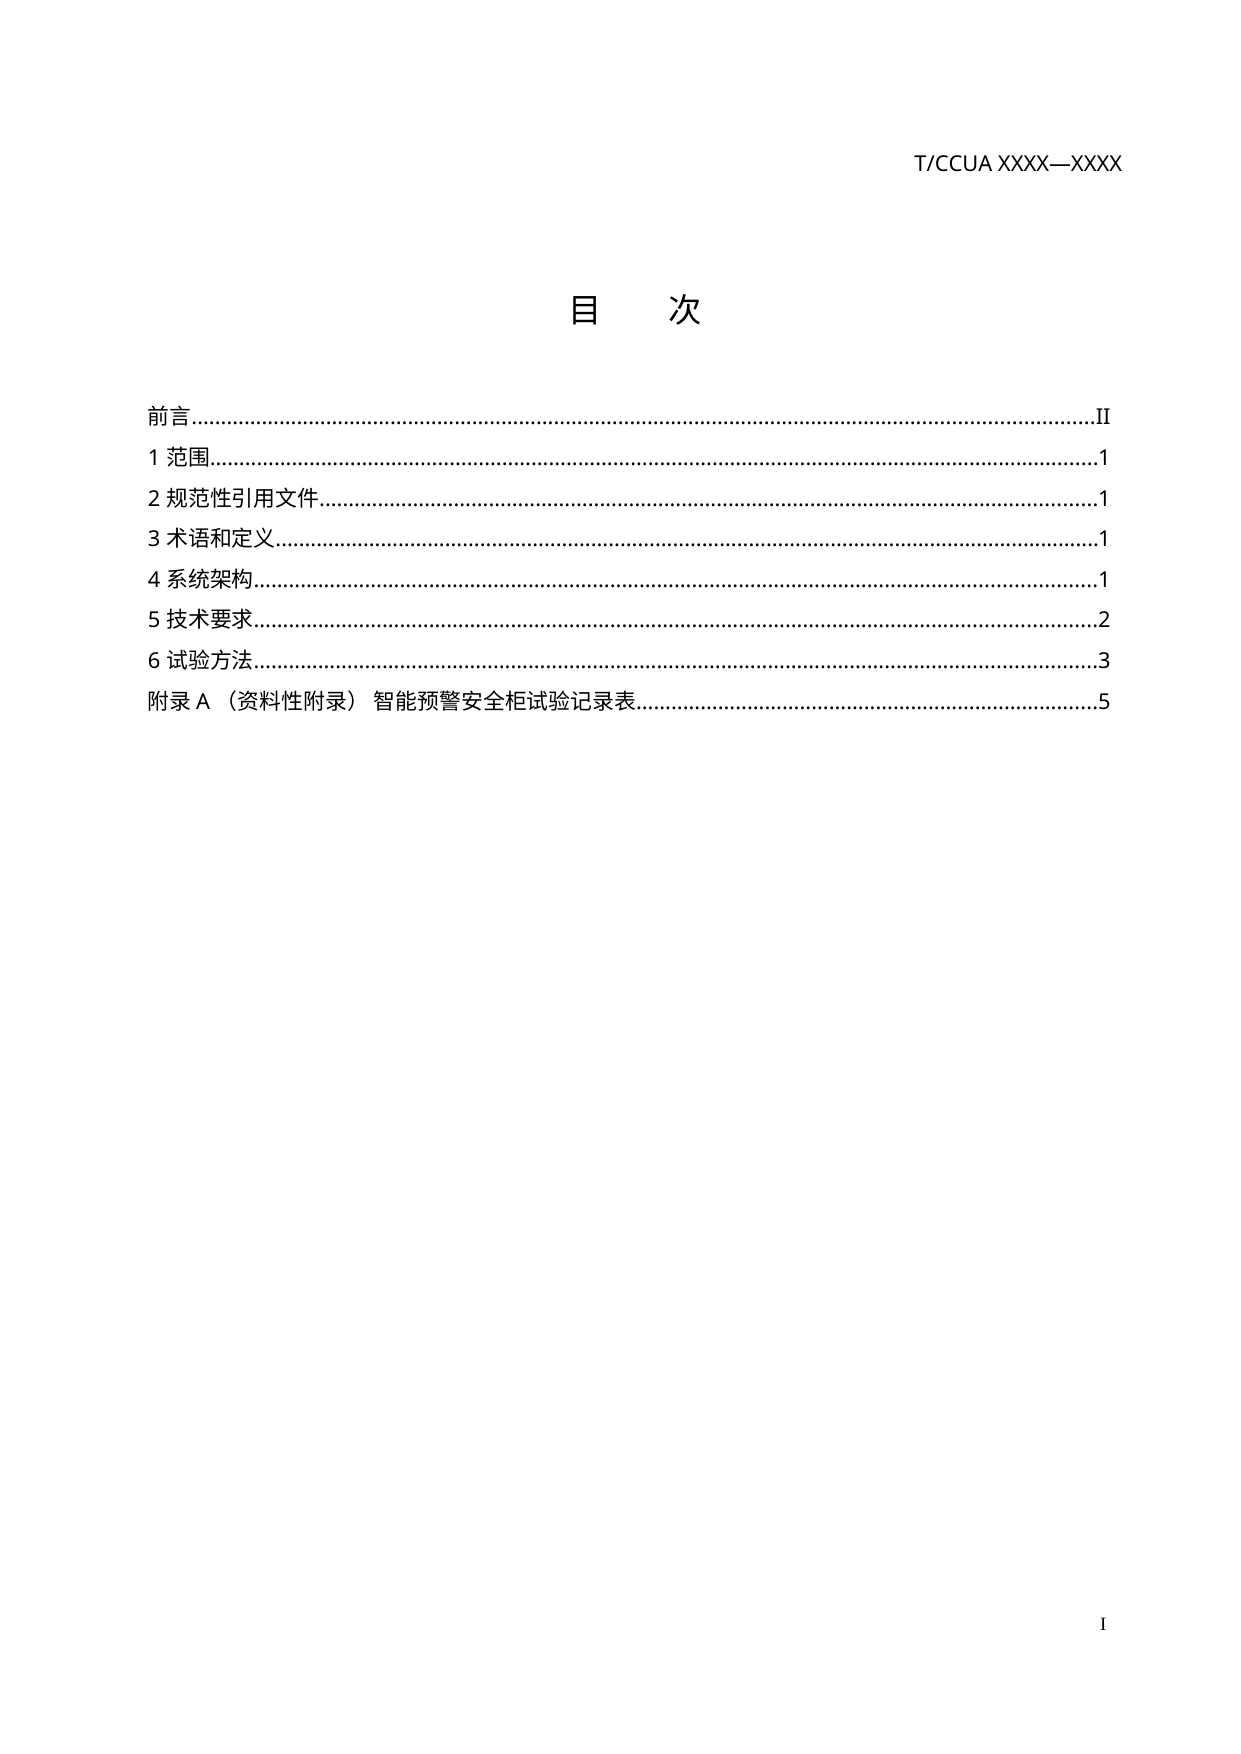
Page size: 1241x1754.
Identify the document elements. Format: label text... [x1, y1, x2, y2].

text 目 次 [148, 276, 1122, 341]
